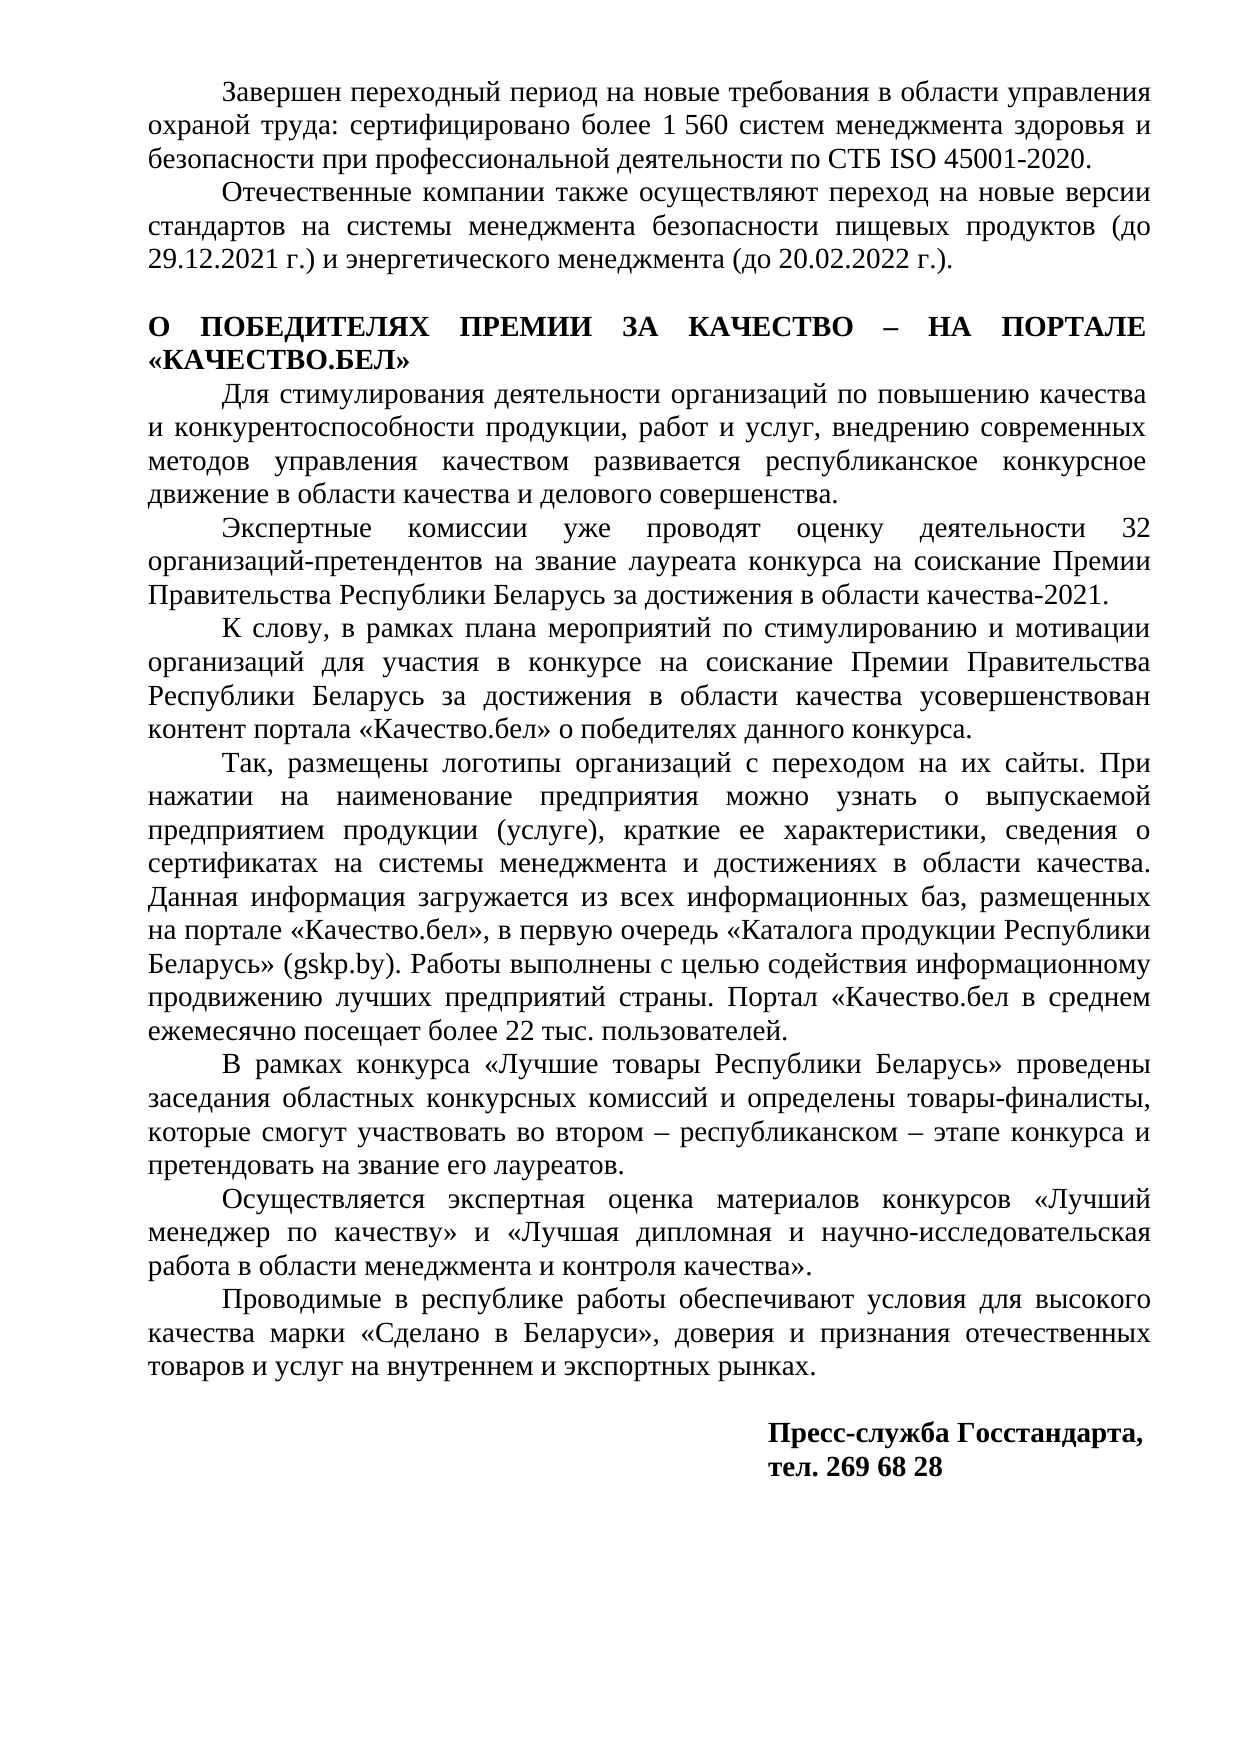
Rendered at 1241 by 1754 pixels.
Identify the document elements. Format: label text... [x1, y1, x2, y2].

text Так, размещены логотипы организаций с переходом на их сайты. При нажатии на наименование предприятия можно узнать о выпускаемой предприятием продукции (услуге), краткие ее характеристики, сведения о сертификатах на системы менеджмента и достижениях в области качества. Данная информация загружается из всех информационных баз, размещенных на портале «Качество.бел», в первую очередь «Каталога продукции Республики Беларусь» (gskp.by). Работы выполнены с целью содействия информационному продвижению лучших предприятий страны. Портал «Качество.бел в среднем ежемесячно посещает более 22 тыс. пользователей. [148, 745, 1152, 1047]
text Завершен переходный период на новые требования в области управления охраной труда: сертифицировано более 1 560 систем менеджмента здоровья и безопасности при профессиональной деятельности по СТБ ISO 45001-2020. [148, 74, 1152, 174]
text Проводимые в республике работы обеспечивают условия для высокого качества марки «Сделано в Беларуси», доверия и признания отечественных товаров и услуг на внутреннем и экспортных рынках. [148, 1281, 1152, 1382]
text Для стимулирования деятельности организаций по повышению качества и конкурентоспособности продукции, работ и услуг, внедрению современных методов управления качеством развивается республиканское конкурсное движение в области качества и делового совершенства. [148, 376, 1147, 510]
text Отечественные компании также осуществляют переход на новые версии стандартов на системы менеджмента безопасности пищевых продуктов (до 29.12.2021 г.) и энергетического менеджмента (до 20.02.2022 г.). [148, 174, 1152, 275]
text В рамках конкурса «Лучшие товары Республики Беларусь» проведены заседания областных конкурсных комиссий и определены товары-финалисты, которые смогут участвовать во втором – республиканском – этапе конкурса и претендовать на звание его лауреатов. [148, 1047, 1152, 1181]
text Пресс-служба Госстандарта, [148, 1416, 1152, 1449]
text О ПОБЕДИТЕЛЯХ ПРЕМИИ ЗА КАЧЕСТВО – НА ПОРТАЛЕ «КАЧЕСТВО.БЕЛ» [148, 309, 1147, 376]
text тел. 269 68 28 [148, 1449, 1152, 1483]
text Осуществляется экспертная оценка материалов конкурсов «Лучший менеджер по качеству» и «Лучшая дипломная и научно-исследовательская работа в области менеджмента и контроля качества». [148, 1181, 1152, 1281]
text К слову, в рамках плана мероприятий по стимулированию и мотивации организаций для участия в конкурсе на соискание Премии Правительства Республики Беларусь за достижения в области качества усовершенствован контент портала «Качество.бел» о победителях данного конкурса. [148, 611, 1152, 745]
text Экспертные комиссии уже проводят оценку деятельности 32 организаций-претендентов на звание лауреата конкурса на соискание Премии Правительства Республики Беларусь за достижения в области качества-2021. [148, 510, 1152, 611]
